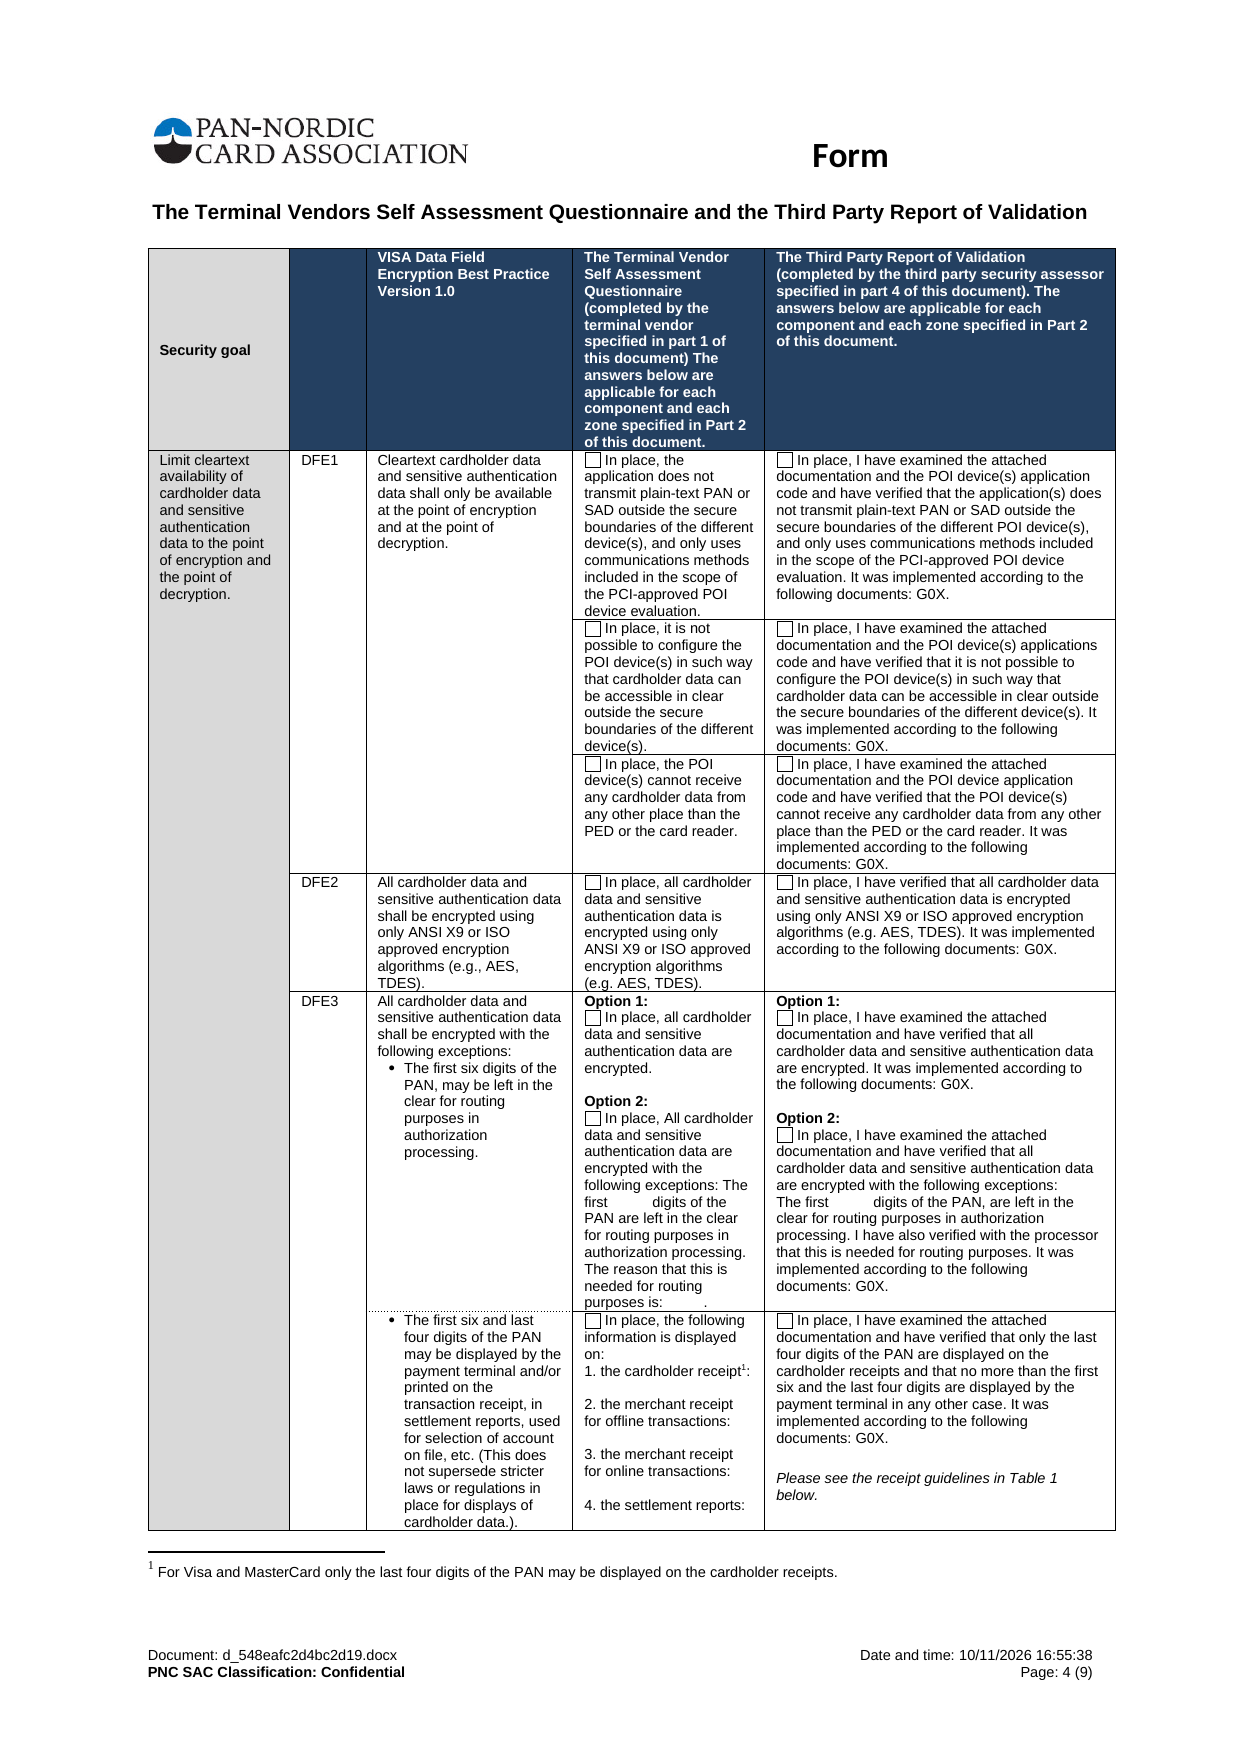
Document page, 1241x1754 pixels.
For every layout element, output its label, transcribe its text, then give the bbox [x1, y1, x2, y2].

table_cell In place, I have examined the attached documentation and the POI device(s) application code and have verified that the application(s) does not transmit plain-text PAN or SAD outside the secure boundaries of the different POI device(s), and only uses communications methods included in the scope of the PCI-approved POI device evaluation. It was implemented according to the following documents: G0X. [765, 451, 1115, 619]
picture [147, 97, 470, 168]
table_cell DFE2 [290, 874, 366, 991]
table_cell In place, the application does not transmit plain-text PAN or SAD outside the secure boundaries of the different device(s), and only uses communications methods included in the scope of the PCI-approved POI device evaluation. [573, 451, 764, 619]
table_cell DFE3 [290, 992, 366, 1530]
table_cell In place, I have examined the attached documentation and the POI device application code and have verified that the POI device(s) cannot receive any cardholder data from any other place than the PED or the card reader. It was implemented according to the following documents: G0X. [765, 755, 1115, 873]
table_cell DFE1 [290, 451, 366, 873]
table_cell In place, all cardholder data and sensitive authentication data is encrypted using only X9 or ISO approved encryption algorithms (e.g. , TDES). [573, 874, 764, 991]
table_cell Option 1: In place, all cardholder data and sensitive authentication data are encrypted. Option 2: In place, All cardholder data and sensitive authentication data are encrypted with the following exceptions: The first digits of the PAN are left in the clear for routing purposes in authorization processing. The reason that this is needed for routing purposes is: . [573, 992, 764, 1311]
table_cell In place, I have verified that all cardholder data and sensitive authentication data is encrypted using only X9 or ISO approved encryption algorithms (e.g. , TDES). It was implemented according to the following documents: G0X. [765, 874, 1115, 991]
table_cell Cleartext cardholder data and sensitive authentication data shall only be available at the point of encryption and at the point of decryption. [367, 451, 572, 873]
table_header The Terminal Vendor Self Assessment Questionnaire (completed by the terminal vendor specified in part 1 of this document) The answers below are applicable for each component and each zone specified in Part 2 of this document. [573, 249, 764, 450]
table_cell In place, the POI device(s) cannot receive any cardholder data from any other place than the PED or the card reader. [573, 755, 764, 873]
text The Terminal Vendors Self Assessment Questionnaire and the Third Party Report of Validation [148, 200, 1093, 224]
table_header Security goal [149, 249, 289, 450]
table_cell In place, it is not possible to configure the POI device(s) in such way that cardholder data can be accessible in clear outside the secure boundaries of the different device(s). [573, 620, 764, 754]
table_cell All cardholder data and sensitive authentication data shall be encrypted with the following exceptions: The first six digits of the PAN, may be left in the clear for routing purposes in authorization processing. [367, 992, 572, 1311]
table_header VISA Data Field Encryption Best Practice Version 1.0 [367, 249, 572, 450]
table_cell All cardholder data and sensitive authentication data shall be encrypted using only X9 or ISO approved encryption algorithms (e.g., , TDES). [367, 874, 572, 991]
table_cell Limit cleartext availability of cardholder data and sensitive authentication data to the point of encryption and the point of decryption. [149, 451, 289, 1530]
table_cell In place, I have examined the attached documentation and the POI device(s) applications code and have verified that it is not possible to configure the POI device(s) in such way that cardholder data can be accessible in clear outside the secure boundaries of the different device(s). It was implemented according to the following documents: G0X. [765, 620, 1115, 754]
table_header [290, 249, 366, 450]
table_cell Option 1: In place, I have examined the attached documentation and have verified that all cardholder data and sensitive authentication data are encrypted. It was implemented according to the following documents: G0X. Option 2: In place, I have examined the attached documentation and have verified that all cardholder data and sensitive authentication data are encrypted with the following exceptions: The first digits of the PAN, are left in the clear for routing purposes in authorization processing. I have also verified with the processor that this is needed for routing purposes. It was implemented according to the following documents: G0X. [765, 992, 1115, 1311]
table_header The Third Party Report of Validation (completed by the third party security assessor specified in part 4 of this document). The answers below are applicable for each component and each zone specified in Part 2 of this document. [765, 249, 1115, 450]
